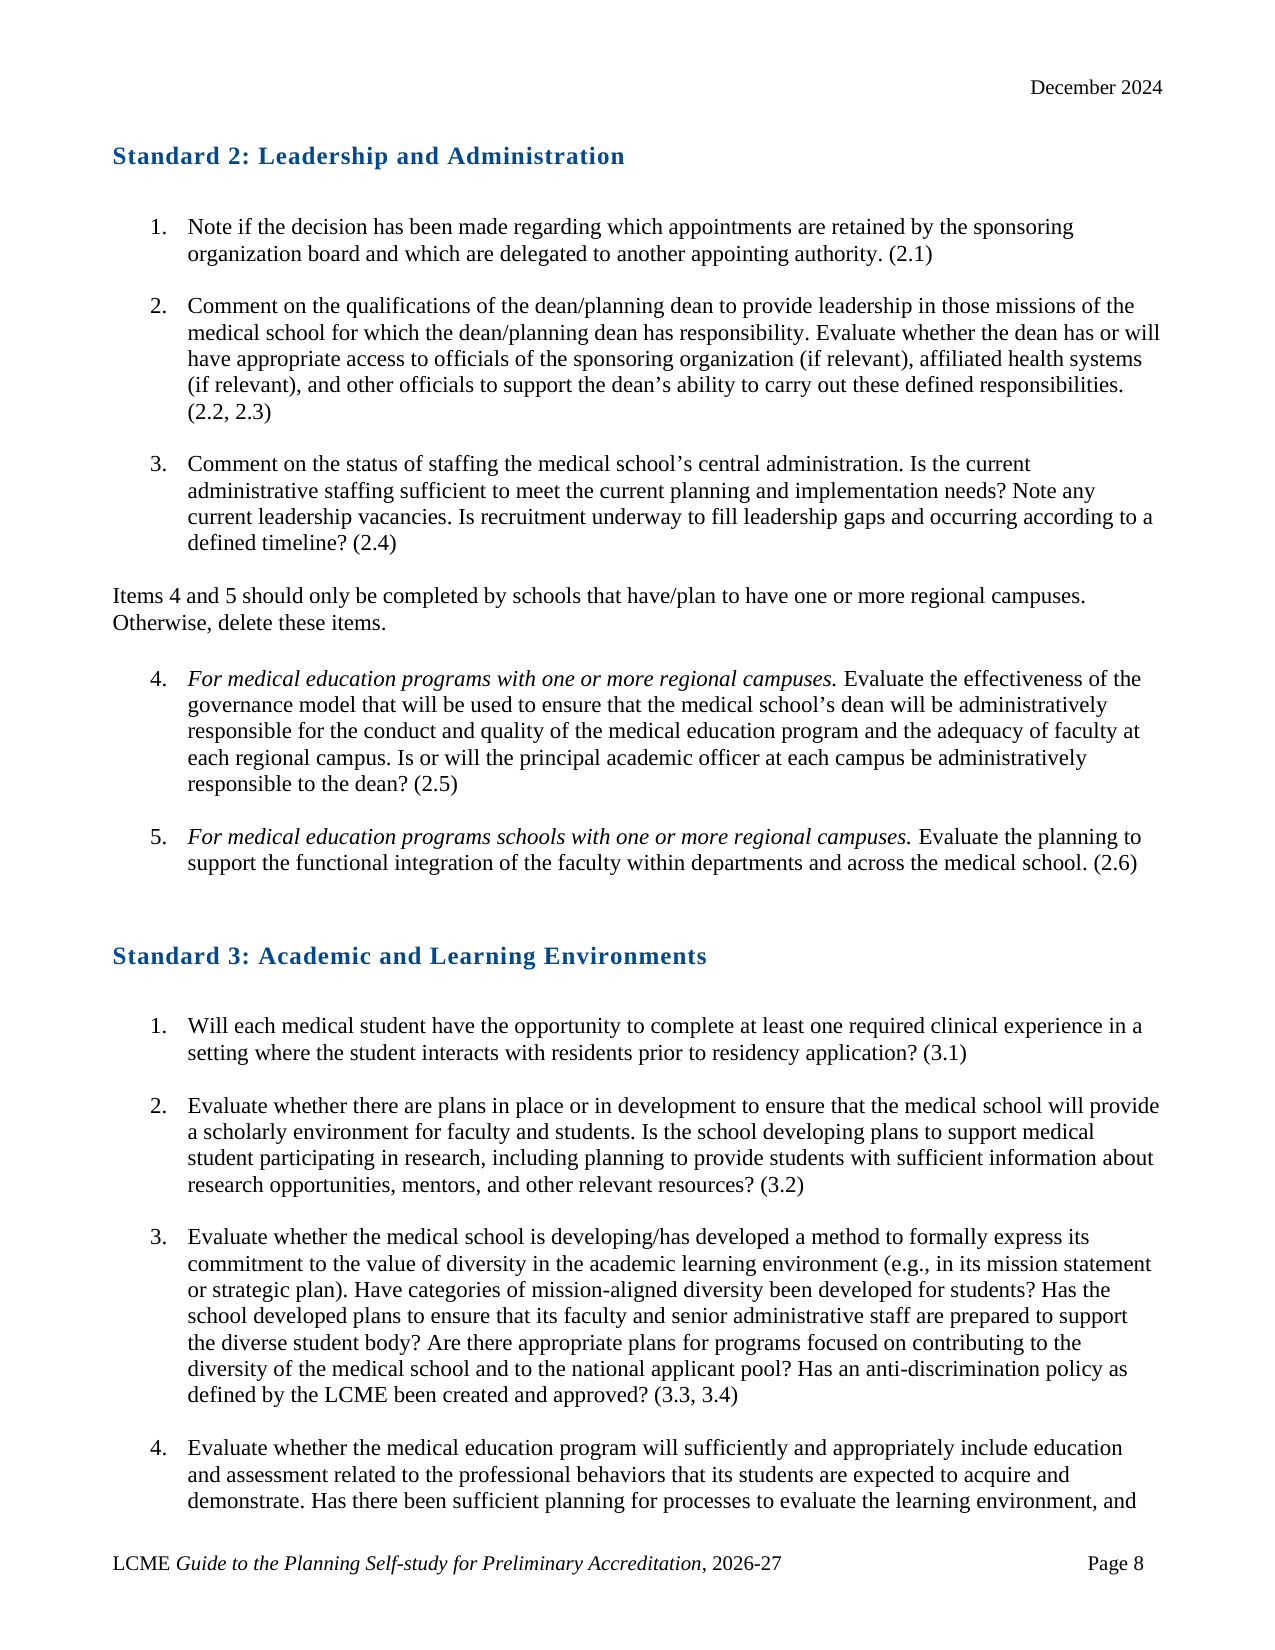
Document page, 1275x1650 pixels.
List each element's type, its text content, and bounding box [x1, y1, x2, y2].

text 1. Note if the decision has been made regarding which appointments are retained by the sponsoring organization board and which are delegated to another appointing authority. (2.1) [150, 213, 1162, 266]
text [150, 1434, 1162, 1513]
text 1. Will each medical student have the opportunity to complete at least one required clinical experience in a setting where the student interacts with residents prior to residency application? (3.1) [150, 1013, 1162, 1065]
text 3. Evaluate whether the medical school is developing/has developed a method to formally express its commitment to the value of diversity in the academic learning environment (e.g., in its mission statement or strategic plan). Have categories of mission-aligned diversity been developed for students? Has the school developed plans to ensure that its faculty and senior administrative staff are prepared to support the diverse student body? Are there appropriate plans for programs focused on contributing to the diversity of the medical school and to the national applicant pool? Has an anti-discrimination policy as defined by the LCME been created and approved? (3.3, 3.4) [150, 1223, 1162, 1408]
text 3. Comment on the status of staffing the medical school’s central administration. Is the current administrative staffing sufficient to meet the current planning and implementation needs? Note any current leadership vacancies. Is recruitment underway to fill leadership gaps and occurring according to a defined timeline? (2.4) [150, 450, 1162, 556]
text 5. For medical education programs schools with one or more regional campuses. Evaluate the planning to support the functional integration of the faculty within departments and across the medical school. (2.6) [150, 823, 1162, 876]
text 2. Evaluate whether there are plans in place or in development to ensure that the medical school will provide a scholarly environment for faculty and students. Is the school developing plans to support medical student participating in research, including planning to provide students with sufficient information about research opportunities, mentors, and other relevant resources? (3.2) [150, 1092, 1162, 1197]
text 2. Comment on the qualifications of the dean/planning dean to provide leadership in those missions of the medical school for which the dean/planning dean has responsibility. Evaluate whether the dean has or will have appropriate access to officials of the sponsoring organization (if relevant), affiliated health systems (if relevant), and other officials to support the dean’s ability to carry out these defined responsibilities. (2.2, 2.3) [150, 292, 1162, 424]
subtitle Standard 3: Academic and Learning Environments [112, 941, 1151, 969]
text Items 4 and 5 should only be completed by schools that have/plan to have one or more regional campuses. Otherwise, delete these items. [112, 582, 1162, 635]
text 4. For medical education programs with one or more regional campuses. Evaluate the effectiveness of the governance model that will be used to ensure that the medical school’s dean will be administratively responsible for the conduct and quality of the medical education program and the adequacy of faculty at each regional campus. Is or will the principal academic officer at each campus be administratively responsible to the dean? (2.5) [150, 665, 1162, 796]
subtitle Standard 2: Leadership and Administration [112, 141, 1151, 170]
